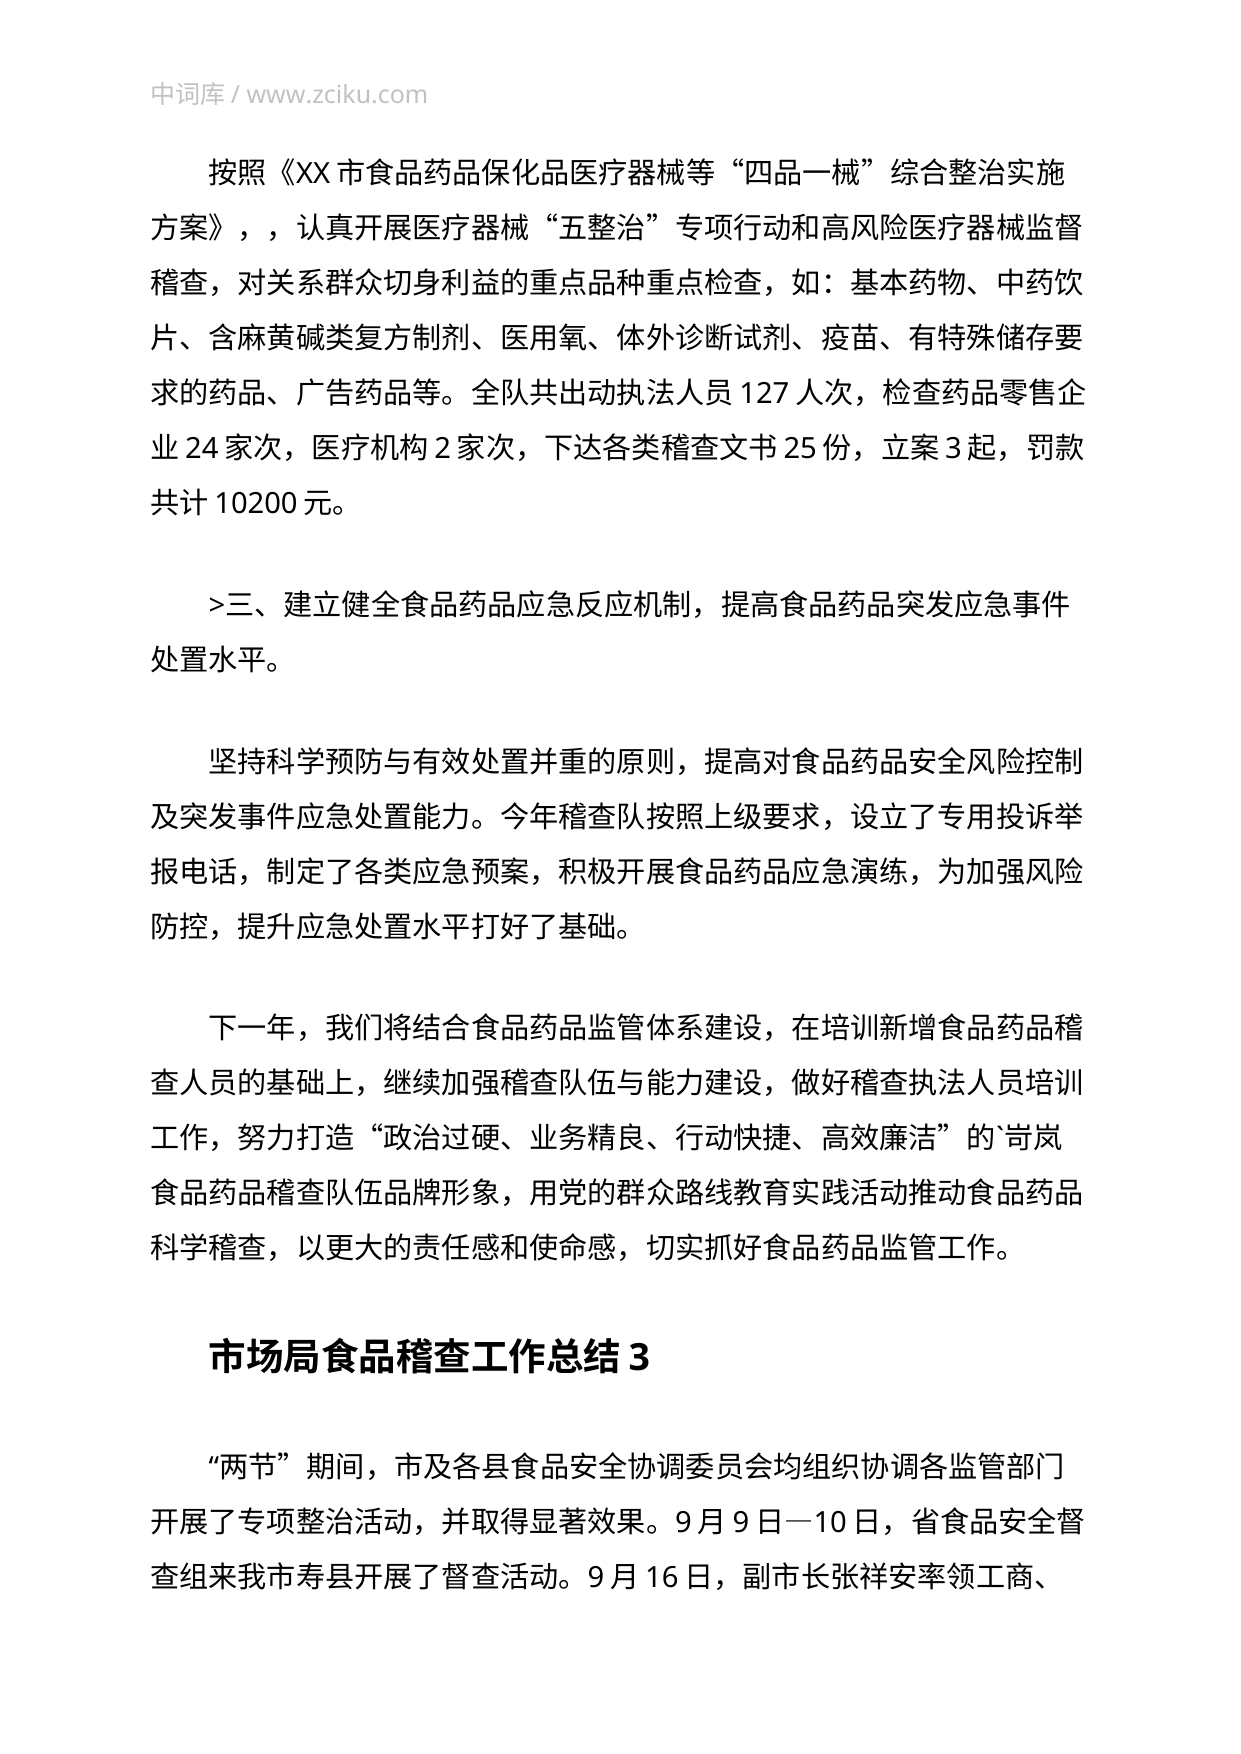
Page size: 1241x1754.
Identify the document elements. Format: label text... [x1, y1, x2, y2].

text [150, 1444, 1090, 1596]
text 按照《XX市食品药品保化品医疗器械等“四品一械”综合整治实施方案》，，认真开展医疗器械“五整治”专项行动和高风险医疗器械监督稽查，对关系群众切身利益的重点品种重点检查，如：基本药物、中药饮片、含麻黄碱类复方制剂、医用氧、体外诊断试剂、疫苗、有特殊储存要求的药品、广告药品等。全队共出动执法人员127人次，检查药品零售企业24家次，医疗机构2家次，下达各类稽查文书25份，立案3起，罚款共计10200元。 [150, 150, 1090, 522]
text >三、建立健全食品药品应急反应机制，提高食品药品突发应急事件处置水平。 [150, 582, 1090, 679]
text 下一年，我们将结合食品药品监管体系建设，在培训新增食品药品稽查人员的基础上，继续加强稽查队伍与能力建设，做好稽查执法人员培训工作，努力打造“政治过硬、业务精良、行动快捷、高效廉洁”的`岢岚食品药品稽查队伍品牌形象，用党的群众路线教育实践活动推动食品药品科学稽查，以更大的责任感和使命感，切实抓好食品药品监管工作。 [150, 1005, 1090, 1267]
text 市场局食品稽查工作总结3 [150, 1326, 1090, 1381]
text 坚持科学预防与有效处置并重的原则，提高对食品药品安全风险控制及突发事件应急处置能力。今年稽查队按照上级要求，设立了专用投诉举报电话，制定了各类应急预案，积极开展食品药品应急演练，为加强风险防控，提升应急处置水平打好了基础。 [150, 738, 1090, 945]
